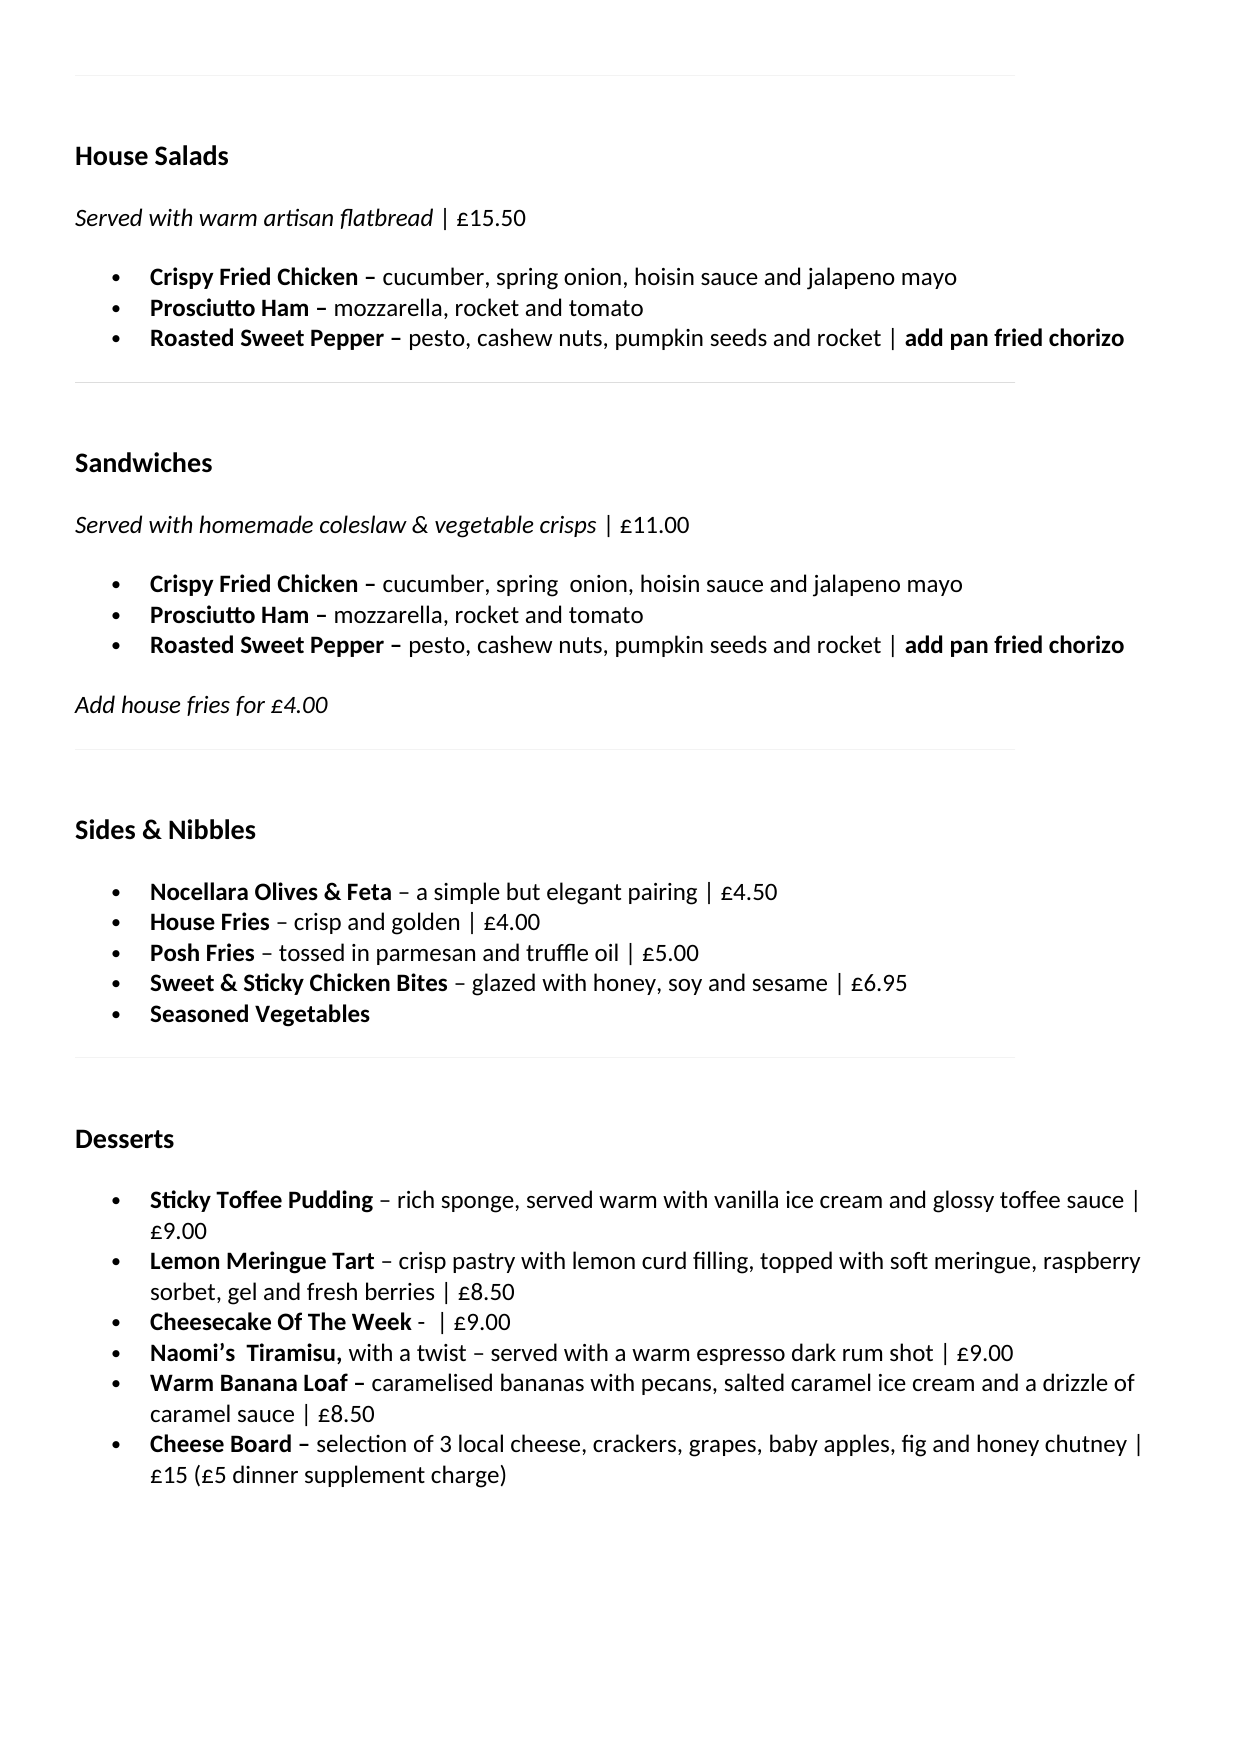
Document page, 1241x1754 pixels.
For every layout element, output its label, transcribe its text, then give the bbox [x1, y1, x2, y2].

list Warm Banana Loaf – caramelised bananas with pecans, salted caramel ice cream and a drizzle of caramel sauce | £8.50 [112, 1367, 1165, 1428]
list Posh Fries – tossed in parmesan and truffle oil | £5.00 [112, 937, 1165, 967]
list Lemon Meringue Tart – crisp pastry with lemon curd filling, topped with soft meringue, raspberry sorbet, gel and fresh berries | £8.50 [112, 1245, 1165, 1306]
list Prosciutto Ham – mozzarella, rocket and tomato [112, 292, 1165, 322]
list Cheesecake Of The Week - | £9.00 [112, 1306, 1165, 1337]
list Nocellara Olives & Feta – a simple but elegant pairing | £4.50 [112, 876, 1165, 906]
text Add house fries for £4.00 [75, 689, 1165, 720]
list Sticky Toffee Pudding – rich sponge, served warm with vanilla ice cream and glossy toffee sauce | £9.00 [112, 1184, 1165, 1245]
list Prosciutto Ham – mozzarella, rocket and tomato [112, 599, 1165, 630]
list Roasted Sweet Pepper – pesto, cashew nuts, pumpkin seeds and rocket | add pan fried chorizo [112, 630, 1165, 660]
list Crispy Fried Chicken – cucumber, spring onion, hoisin sauce and jalapeno mayo [112, 261, 1165, 292]
list Naomi’s Tiramisu, with a twist – served with a warm espresso dark rum shot | £9.00 [112, 1337, 1165, 1367]
list Roasted Sweet Pepper – pesto, cashew nuts, pumpkin seeds and rocket | add pan fried chorizo [112, 322, 1165, 353]
list Seasoned Vegetables [112, 998, 1165, 1028]
text Desserts [75, 1121, 1165, 1155]
list Sweet & Sticky Chicken Bites – glazed with honey, soy and sesame | £6.95 [112, 967, 1165, 998]
text Served with homemade coleslaw & vegetable crisps | £11.00 [75, 509, 1165, 539]
list Cheese Board – selection of 3 local cheese, crackers, grapes, baby apples, fig and honey chutney | £15 (£5 dinner supplement charge) [112, 1428, 1165, 1489]
text House Salads [75, 138, 1165, 173]
list Crispy Fried Chicken – cucumber, spring onion, hoisin sauce and jalapeno mayo [112, 569, 1165, 599]
list House Fries – crisp and golden | £4.00 [112, 906, 1165, 937]
text Served with warm artisan flatbread | £15.50 [75, 202, 1165, 232]
text Sides & Nibbles [75, 812, 1165, 847]
text Sandwiches [75, 445, 1165, 480]
